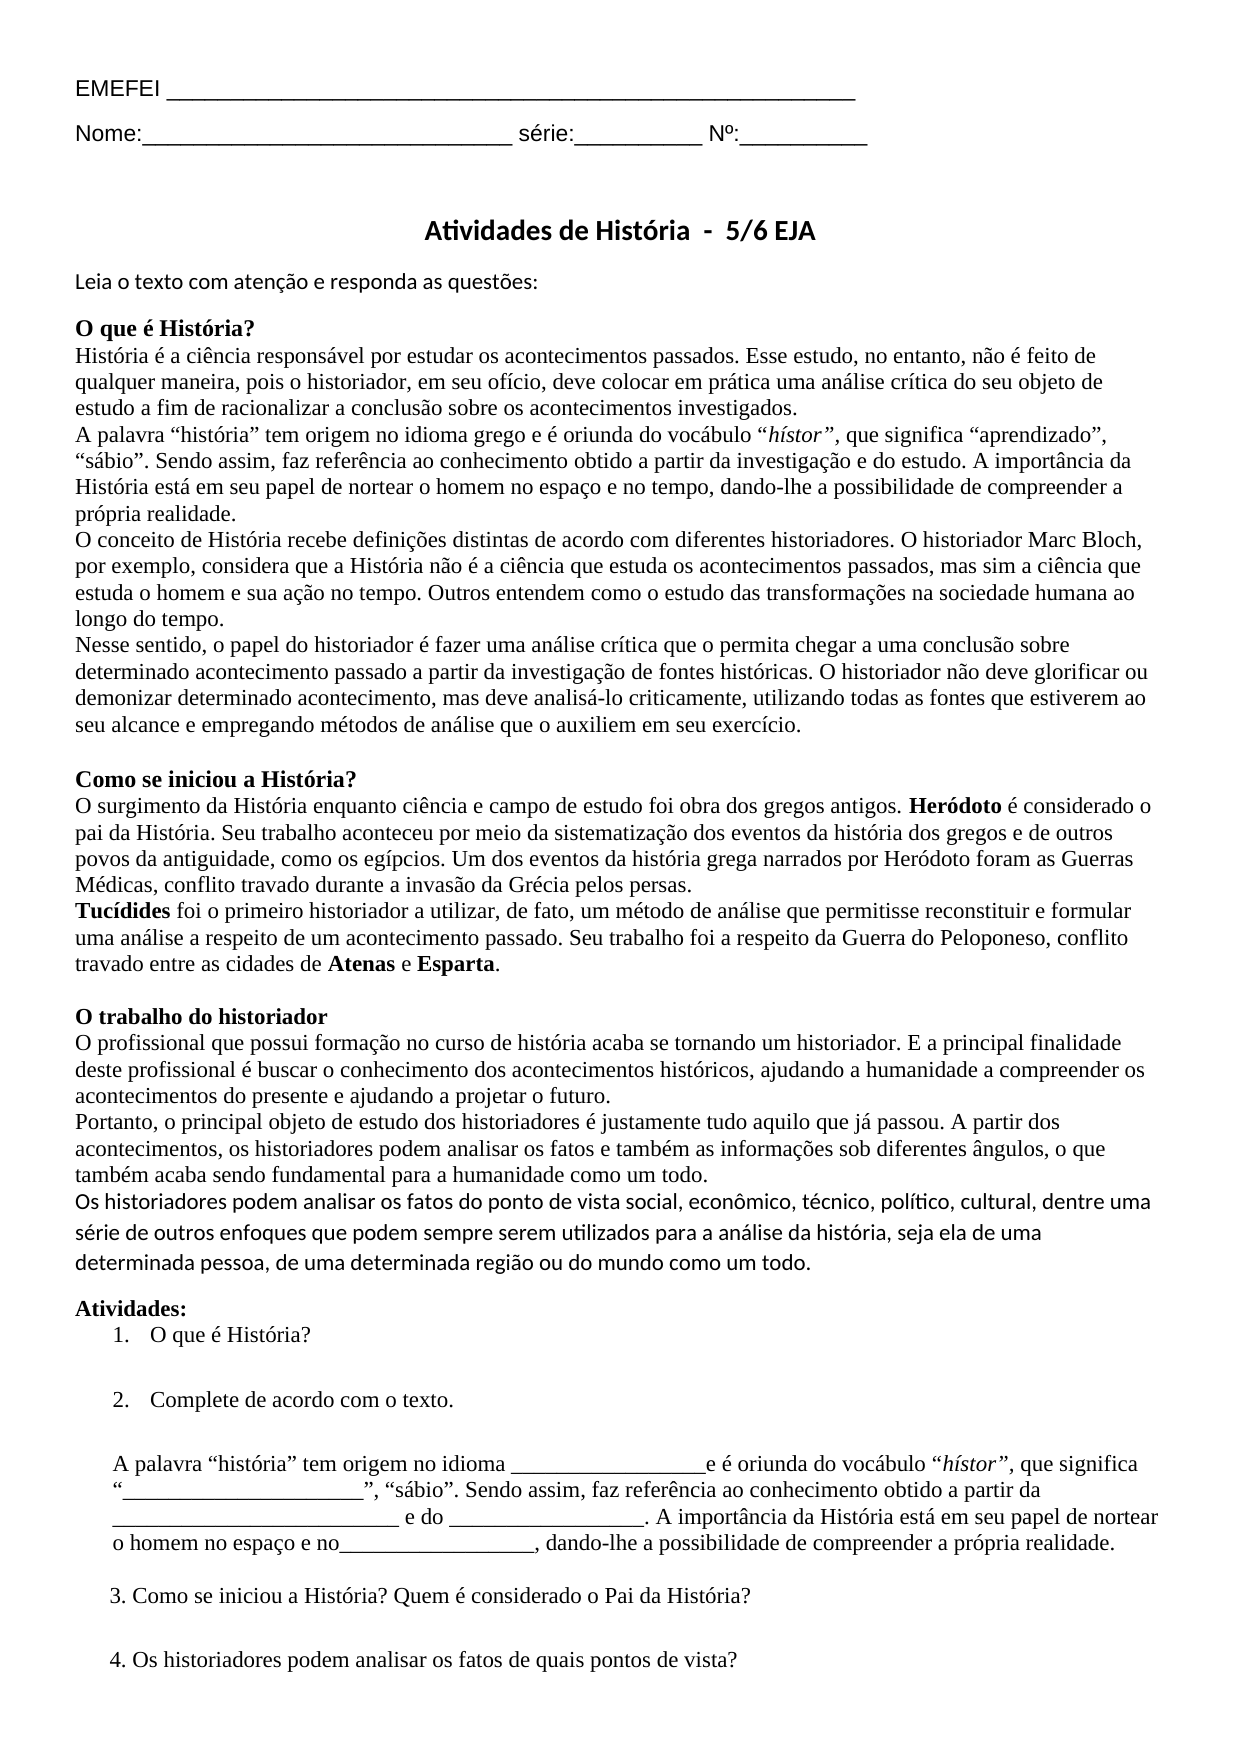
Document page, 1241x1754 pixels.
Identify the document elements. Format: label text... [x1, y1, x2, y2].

text Nome:_____________________________ série:__________ Nº:__________ [75, 120, 1165, 146]
text Atividades: [75, 1295, 1165, 1321]
list O que é História? [112, 1321, 1165, 1347]
text Como se iniciou a História? [75, 764, 1165, 792]
text EMEFEI ______________________________________________________ [75, 75, 1165, 101]
text O trabalho do historiador [75, 1003, 1165, 1029]
text O profissional que possui formação no curso de história acaba se tornando um historiador. E a principal finalidade deste profissional é buscar o conhecimento dos acontecimentos históricos, ajudando a humanidade a compreender os acontecimentos do presente e ajudando a projetar o futuro. [75, 1029, 1165, 1108]
text Nesse sentido, o papel do historiador é fazer uma análise crítica que o permita chegar a uma conclusão sobre determinado acontecimento passado a partir da investigação de fontes históricas. O historiador não deve glorificar ou demonizar determinado acontecimento, mas deve analisá-lo criticamente, utilizando todas as fontes que estiverem ao seu alcance e empregando métodos de análise que o auxiliem em seu exercício. [75, 632, 1165, 737]
text O surgimento da História enquanto ciência e campo de estudo foi obra dos gregos antigos. Heródoto é considerado o pai da História. Seu trabalho aconteceu por meio da sistematização dos eventos da história dos gregos e de outros povos da antiguidade, como os egípcios. Um dos eventos da história grega narrados por Heródoto foram as Guerras Médicas, conflito travado durante a invasão da Grécia pelos persas. [75, 792, 1165, 898]
text O conceito de História recebe definições distintas de acordo com diferentes historiadores. O historiador Marc Bloch, por exemplo, considera que a História não é a ciência que estuda os acontecimentos passados, mas sim a ciência que estuda o homem e sua ação no tempo. Outros entendem como o estudo das transformações na sociedade humana ao longo do tempo. [75, 526, 1165, 632]
text Atividades de História - 5/6 EJA [75, 212, 1165, 248]
text Os historiadores podem analisar os fatos do ponto de vista social, econômico, técnico, político, cultural, dentre uma série de outros enfoques que podem sempre serem utilizados para a análise da história, seja ela de uma determinada pessoa, de uma determinada região ou do mundo como um todo. [75, 1187, 1165, 1276]
text A palavra “história” tem origem no idioma grego e é oriunda do vocábulo “hístor”, que significa “aprendizado”, “sábio”. Sendo assim, faz referência ao conhecimento obtido a partir da investigação e do estudo. A importância da História está em seu papel de nortear o homem no espaço e no tempo, dando-lhe a possibilidade de compreender a própria realidade. [75, 421, 1165, 526]
text O que é História? [75, 314, 1165, 342]
text A palavra “história” tem origem no idioma _________________e é oriunda do vocábulo “hístor”, que significa “_____________________”, “sábio”. Sendo assim, faz referência ao conhecimento obtido a partir da _________________________ e do _________________. A importância da História está em seu papel de nortear o homem no espaço e no_________________, dando-lhe a possibilidade de compreender a própria realidade. [112, 1450, 1165, 1556]
list Complete de acordo com o texto. [112, 1386, 1165, 1412]
text 3. Como se iniciou a História? Quem é considerado o Pai da História? [75, 1582, 1165, 1608]
text História é a ciência responsável por estudar os acontecimentos passados. Esse estudo, no entanto, não é feito de qualquer maneira, pois o historiador, em seu ofício, deve colocar em prática uma análise crítica do seu objeto de estudo a fim de racionalizar a conclusão sobre os acontecimentos investigados. [75, 342, 1165, 421]
text Leia o texto com atenção e responda as questões: [75, 267, 1165, 295]
text Tucídides foi o primeiro historiador a utilizar, de fato, um método de análise que permitisse reconstituir e formular uma análise a respeito de um acontecimento passado. Seu trabalho foi a respeito da Guerra do Peloponeso, conflito travado entre as cidades de Atenas e Esparta. [75, 898, 1165, 977]
text Portanto, o principal objeto de estudo dos historiadores é justamente tudo aquilo que já passou. A partir dos acontecimentos, os historiadores podem analisar os fatos e também as informações sob diferentes ângulos, o que também acaba sendo fundamental para a humanidade como um todo. [75, 1108, 1165, 1187]
text 4. Os historiadores podem analisar os fatos de quais pontos de vista? [75, 1646, 1165, 1673]
